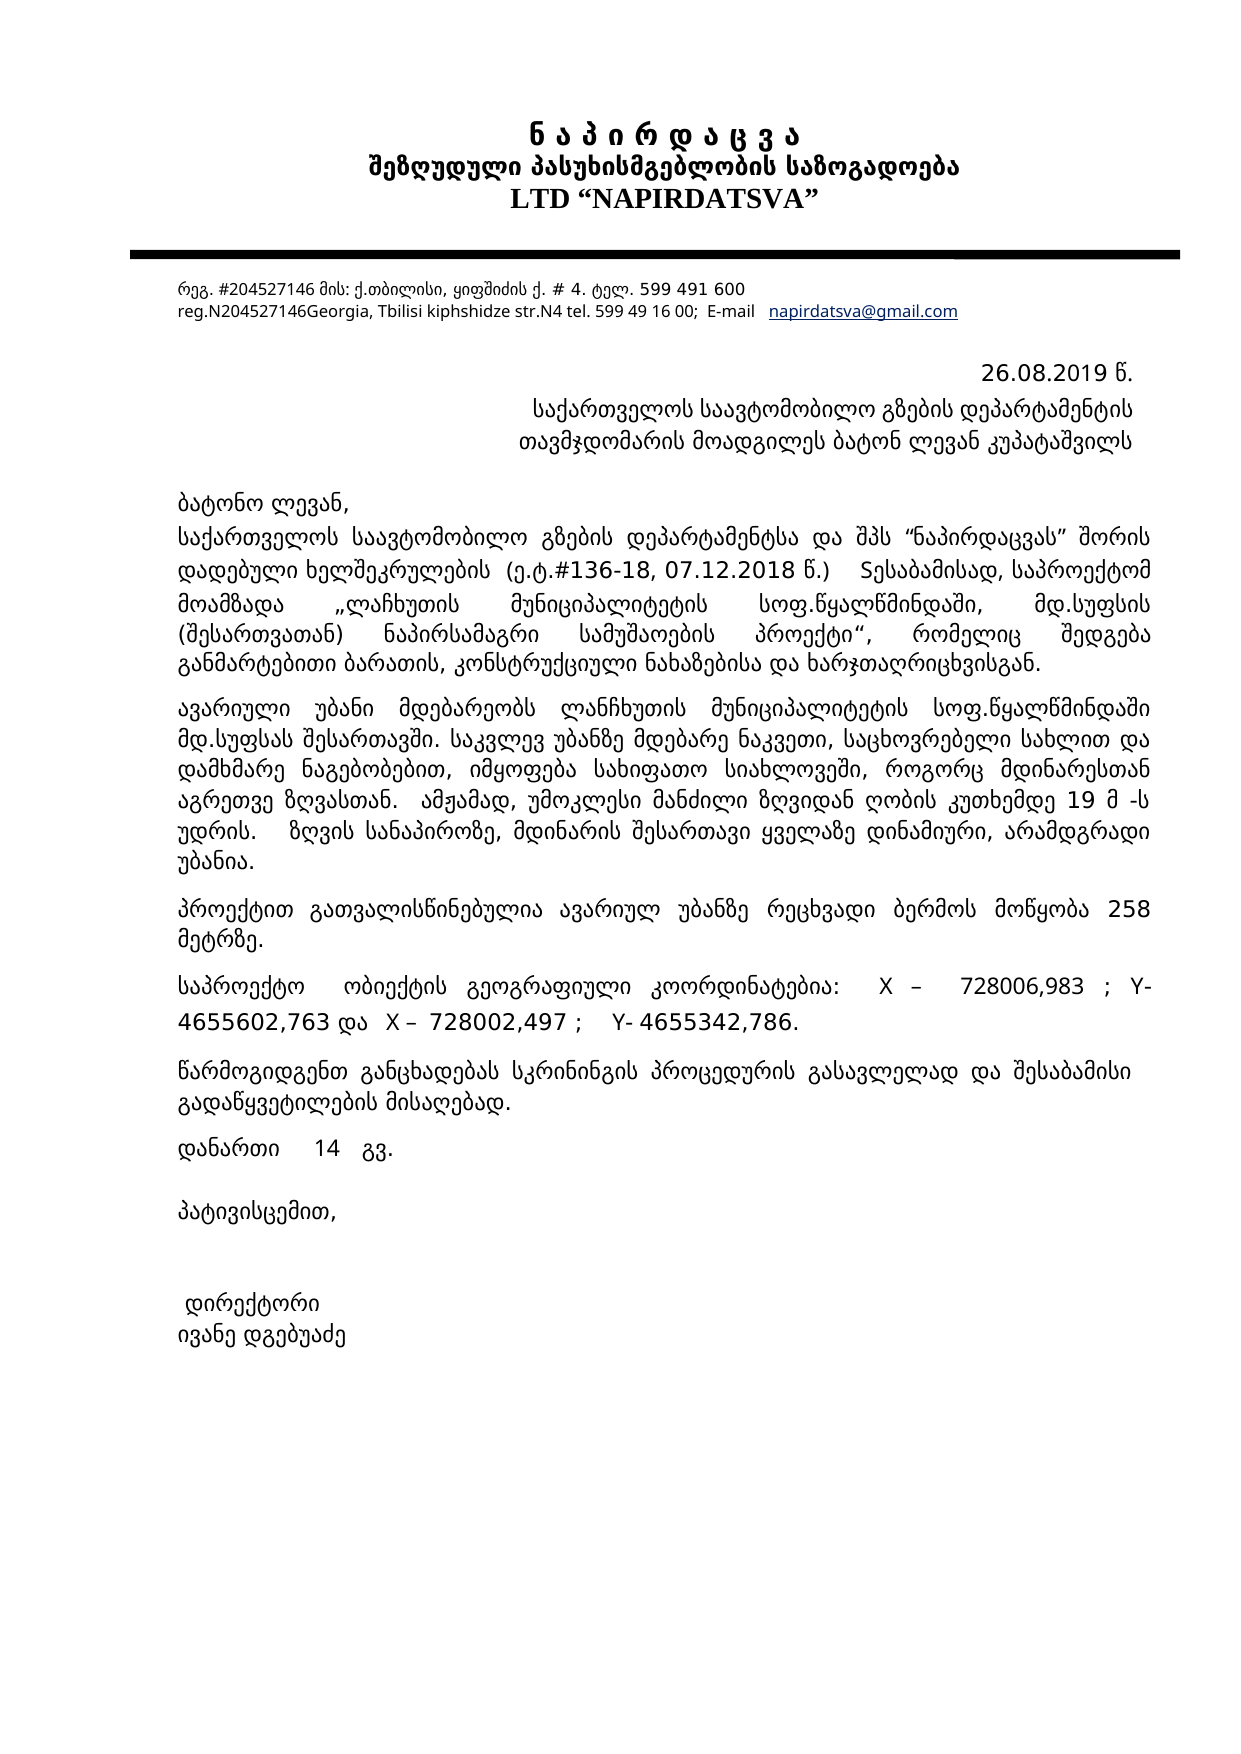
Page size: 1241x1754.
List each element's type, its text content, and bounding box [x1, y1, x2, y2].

text საპროექტო ობიექტის გეოგრაფიული კოორდინატებია: X – 728006,983 ; Y- 4655602,763 და X – 728002,497 ; Y- 4655342,786. [177, 969, 1152, 1037]
text რეგ. #204527146 მის: ქ.თბილისი, ყიფშიძის ქ. # 4. ტელ. 599 491 600 [177, 277, 1152, 300]
text დანართი 14 გვ. [177, 1132, 1133, 1163]
text საქართველოს საავტომობილო გზების დეპარტამენტსა და შპს “ნაპირდაცვას” შორის დადებული ხელშეკრულების (ე.ტ.#136-18, 07.12.2018 წ.) Sესაბამისად, საპროექტომ მოამზადა „ლაჩხუთის მუნიციპალიტეტის სოფ.წყალწმინდაში, მდ.სუფსის (შესართვათან) ნაპირსამაგრი სამუშაოების პროექტი“, რომელიც შედგება განმარტებითი ბარათის, კონსტრუქციული ნახაზებისა და ხარჯთაღრიცხვისგან. [177, 520, 1152, 677]
text ივანე დგებუაძე [177, 1321, 1133, 1348]
text პროექტით გათვალისწინებულია ავარიულ უბანზე რეცხვადი ბერმოს მოწყობა 258 მეტრზე. [177, 896, 1152, 953]
text reg.N204527146Georgia, Tbilisi kiphshidze str.N4 tel. 599 49 16 00; E-mail napirdatsva@gmail.com [177, 300, 1152, 323]
text 26.08.2019 წ. [177, 357, 1133, 388]
text ნ ა პ ი რ დ ა ც ვ ა [177, 118, 1152, 152]
text წარმოგიდგენთ განცხადებას სკრინინგის პროცედურის გასავლელად და შესაბამისი გადაწყვეტილების მისაღებად. [177, 1058, 1133, 1115]
text საქართველოს საავტომობილო გზების დეპარტამენტის [177, 393, 1133, 424]
text თავმჯდომარის მოადგილეს ბატონ ლევან კუპატაშვილს [177, 428, 1133, 455]
text ავარიული უბანი მდებარეობს ლანჩხუთის მუნიციპალიტეტის სოფ.წყალწმინდაში მდ.სუფსას შესართავში. საკვლევ უბანზე მდებარე ნაკვეთი, საცხოვრებელი სახლით და დამხმარე ნაგებობებით, იმყოფება სახიფათო სიახლოვეში, როგორც მდინარესთან აგრეთვე ზღვასთან. ამჟამად, უმოკლესი მანძილი ზღვიდან ღობის კუთხემდე 19 მ -ს უდრის. ზღვის სანაპიროზე, მდინარის შესართავი ყველაზე დინამიური, არამდგრადი უბანია. [177, 695, 1152, 875]
text დირექტორი [177, 1290, 1133, 1317]
text ბატონო ლევან, [177, 490, 1133, 516]
text პატივისცემით, [177, 1198, 1133, 1225]
text შეზღუდული პასუხისმგებლობის საზოგადოება [177, 152, 1152, 181]
text LTD “NAPIRDATSVA” [177, 181, 1152, 215]
